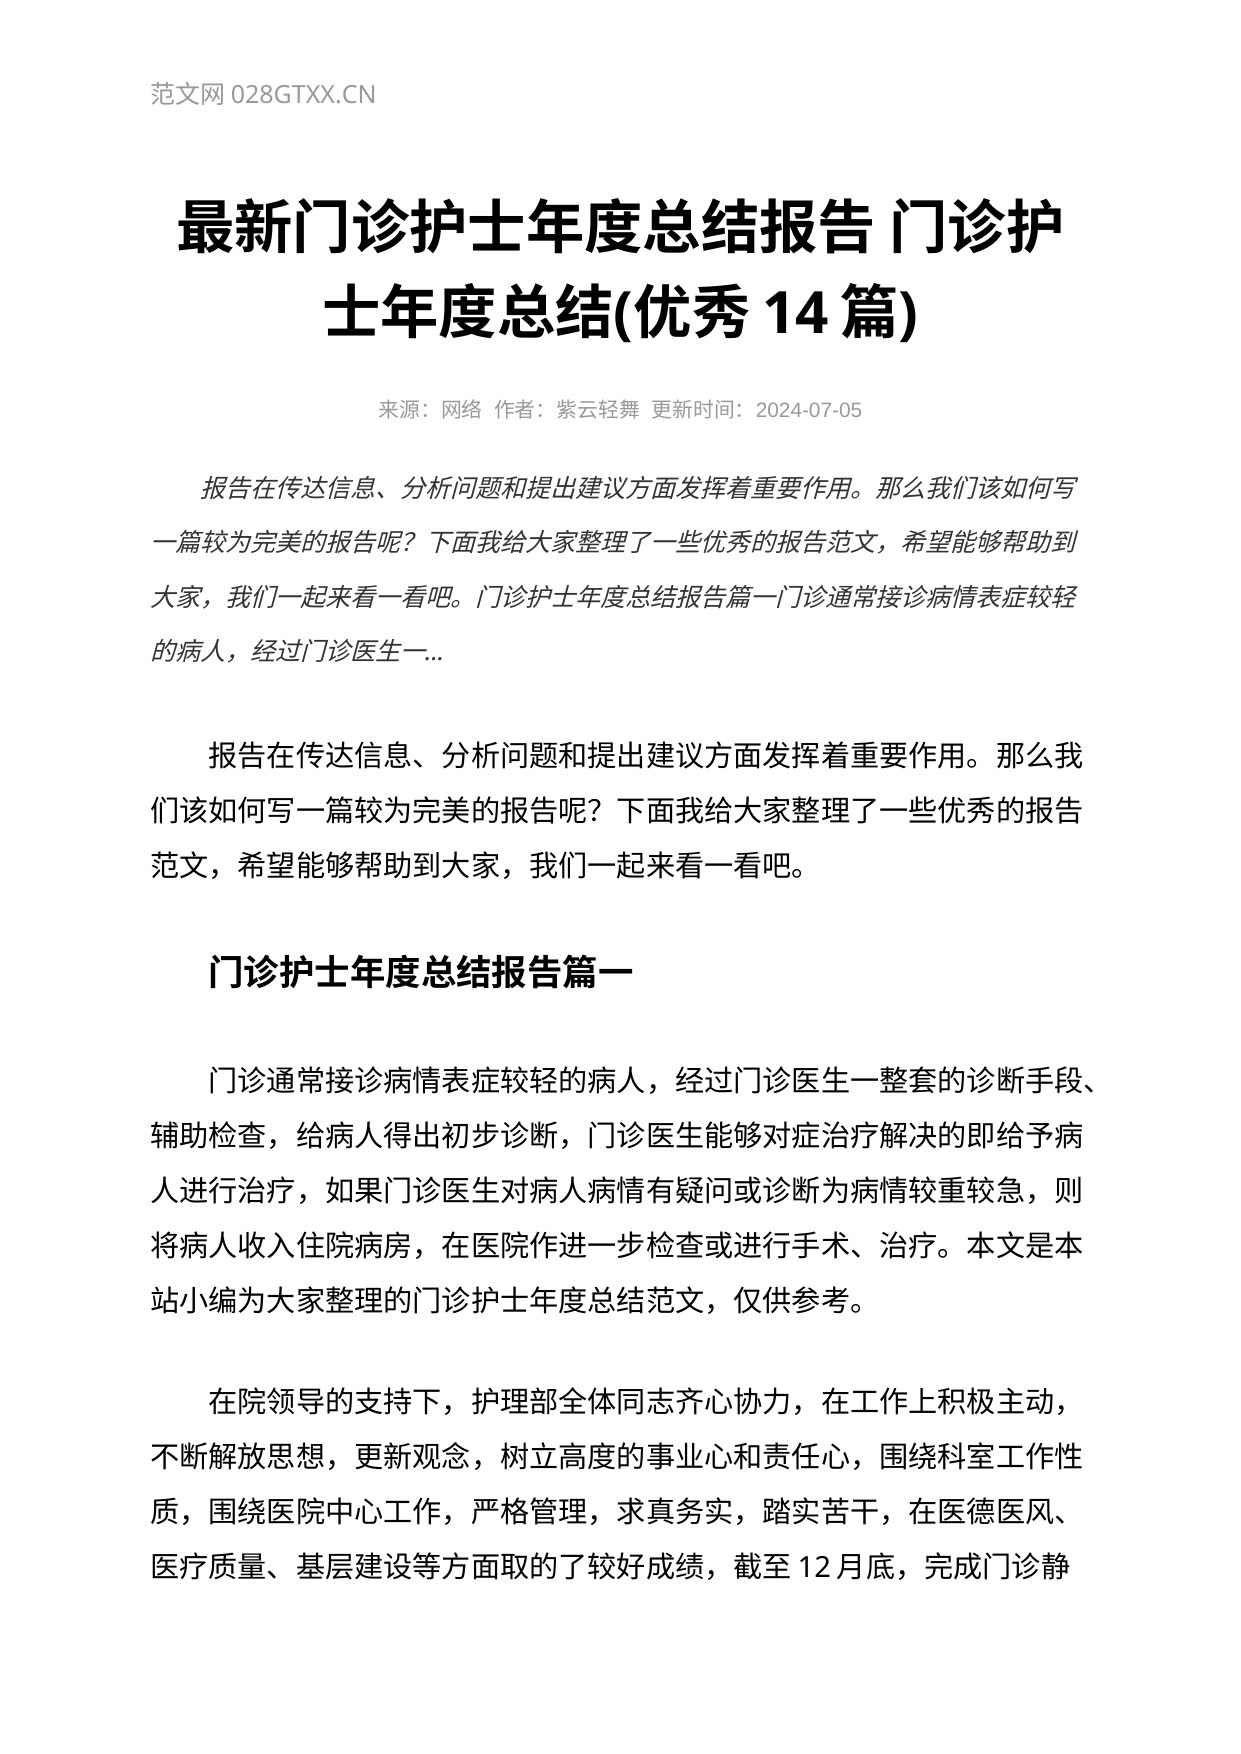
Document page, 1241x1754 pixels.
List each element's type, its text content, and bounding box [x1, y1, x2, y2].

text 门诊护士年度总结报告篇一 [150, 944, 1090, 995]
text 报告在传达信息、分析问题和提出建议方面发挥着重要作用。那么我们该如何写一篇较为完美的报告呢？下面我给大家整理了一些优秀的报告范文，希望能够帮助到大家，我们一起来看一看吧。门诊护士年度总结报告篇一门诊通常接诊病情表症较轻的病人，经过门诊医生一... [150, 468, 1090, 668]
text 来源：网络 作者：紫云轻舞 更新时间：2024-07-05 [150, 397, 1090, 421]
subtitle 最新门诊护士年度总结报告 门诊护士年度总结(优秀14篇) [150, 181, 1090, 351]
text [150, 1379, 1090, 1586]
text 报告在传达信息、分析问题和提出建议方面发挥着重要作用。那么我们该如何写一篇较为完美的报告呢？下面我给大家整理了一些优秀的报告范文，希望能够帮助到大家，我们一起来看一看吧。 [150, 733, 1090, 885]
text 门诊通常接诊病情表症较轻的病人，经过门诊医生一整套的诊断手段、辅助检查，给病人得出初步诊断，门诊医生能够对症治疗解决的即给予病人进行治疗，如果门诊医生对病人病情有疑问或诊断为病情较重较急，则将病人收入住院病房，在医院作进一步检查或进行手术、治疗。本文是本站小编为大家整理的门诊护士年度总结范文，仅供参考。 [150, 1058, 1090, 1319]
